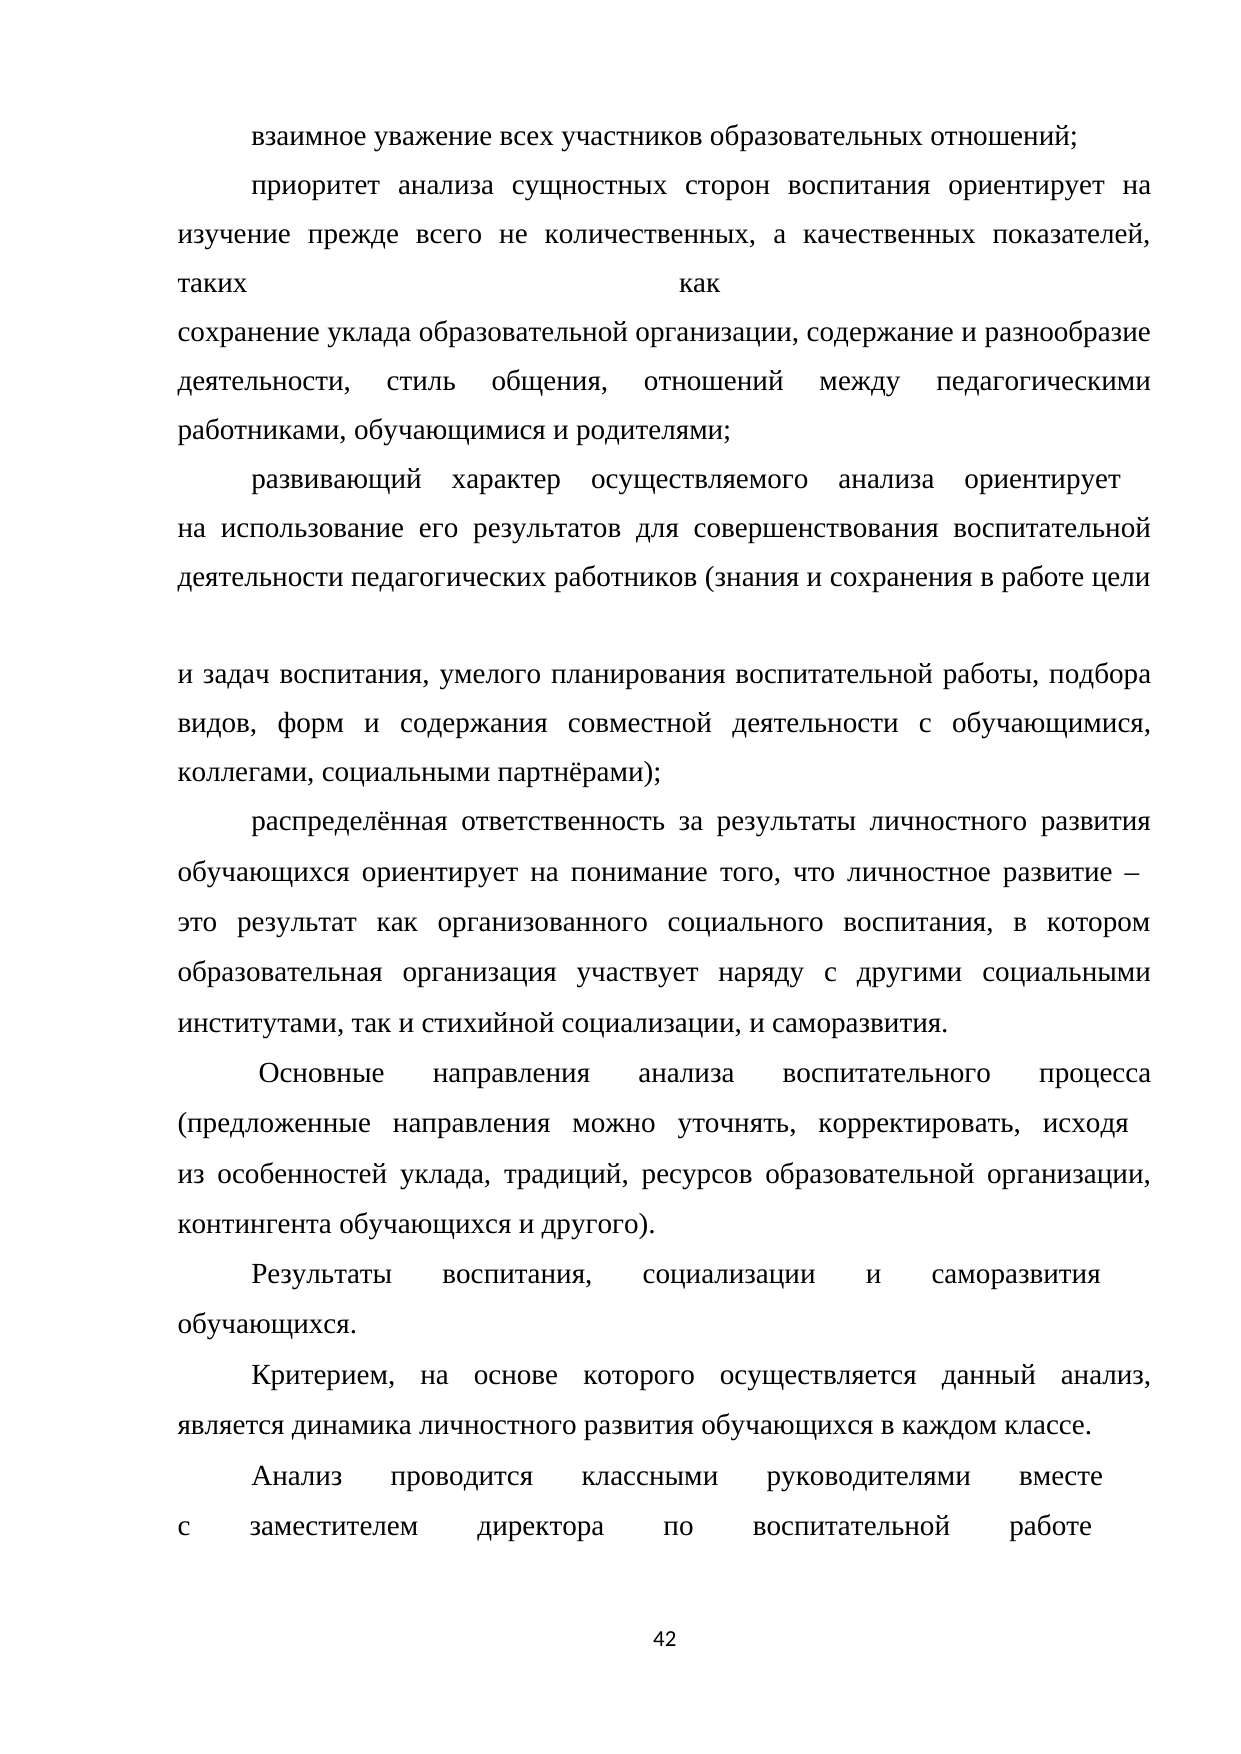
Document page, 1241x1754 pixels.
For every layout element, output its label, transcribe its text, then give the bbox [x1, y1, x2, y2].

text развивающий характер осуществляемого анализа ориентирует на использование его результатов для совершенствования воспитательной деятельности педагогических работников (знания и сохранения в работе цели и задач воспитания, умелого планирования воспитательной работы, подбора видов, форм и содержания совместной деятельности с обучающимися, коллегами, социальными партнёрами); [177, 461, 1152, 788]
text Основные направления анализа воспитательного процесса (предложенные направления можно уточнять, корректировать, исходя из особенностей уклада, традиций, ресурсов образовательной организации, контингента обучающихся и другого). [177, 1055, 1152, 1239]
text взаимное уважение всех участников образовательных отношений; [177, 118, 1152, 152]
text распределённая ответственность за результаты личностного развития обучающихся ориентирует на понимание того, что личностное развитие – это результат как организованного социального воспитания, в котором образовательная организация участвует наряду с другими социальными институтами, так и стихийной социализации, и саморазвития. [177, 803, 1152, 1038]
text Результаты воспитания, социализации и саморазвития обучающихся. [177, 1256, 1152, 1340]
text Критерием, на основе которого осуществляется данный анализ, является динамика личностного развития обучающихся в каждом классе. [177, 1357, 1152, 1441]
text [177, 1458, 1152, 1541]
text приоритет анализа сущностных сторон воспитания ориентирует на изучение прежде всего не количественных, а качественных показателей, таких как сохранение уклада образовательной организации, содержание и разнообразие деятельности, стиль общения, отношений между педагогическими работниками, обучающимися и родителями; [177, 167, 1152, 445]
